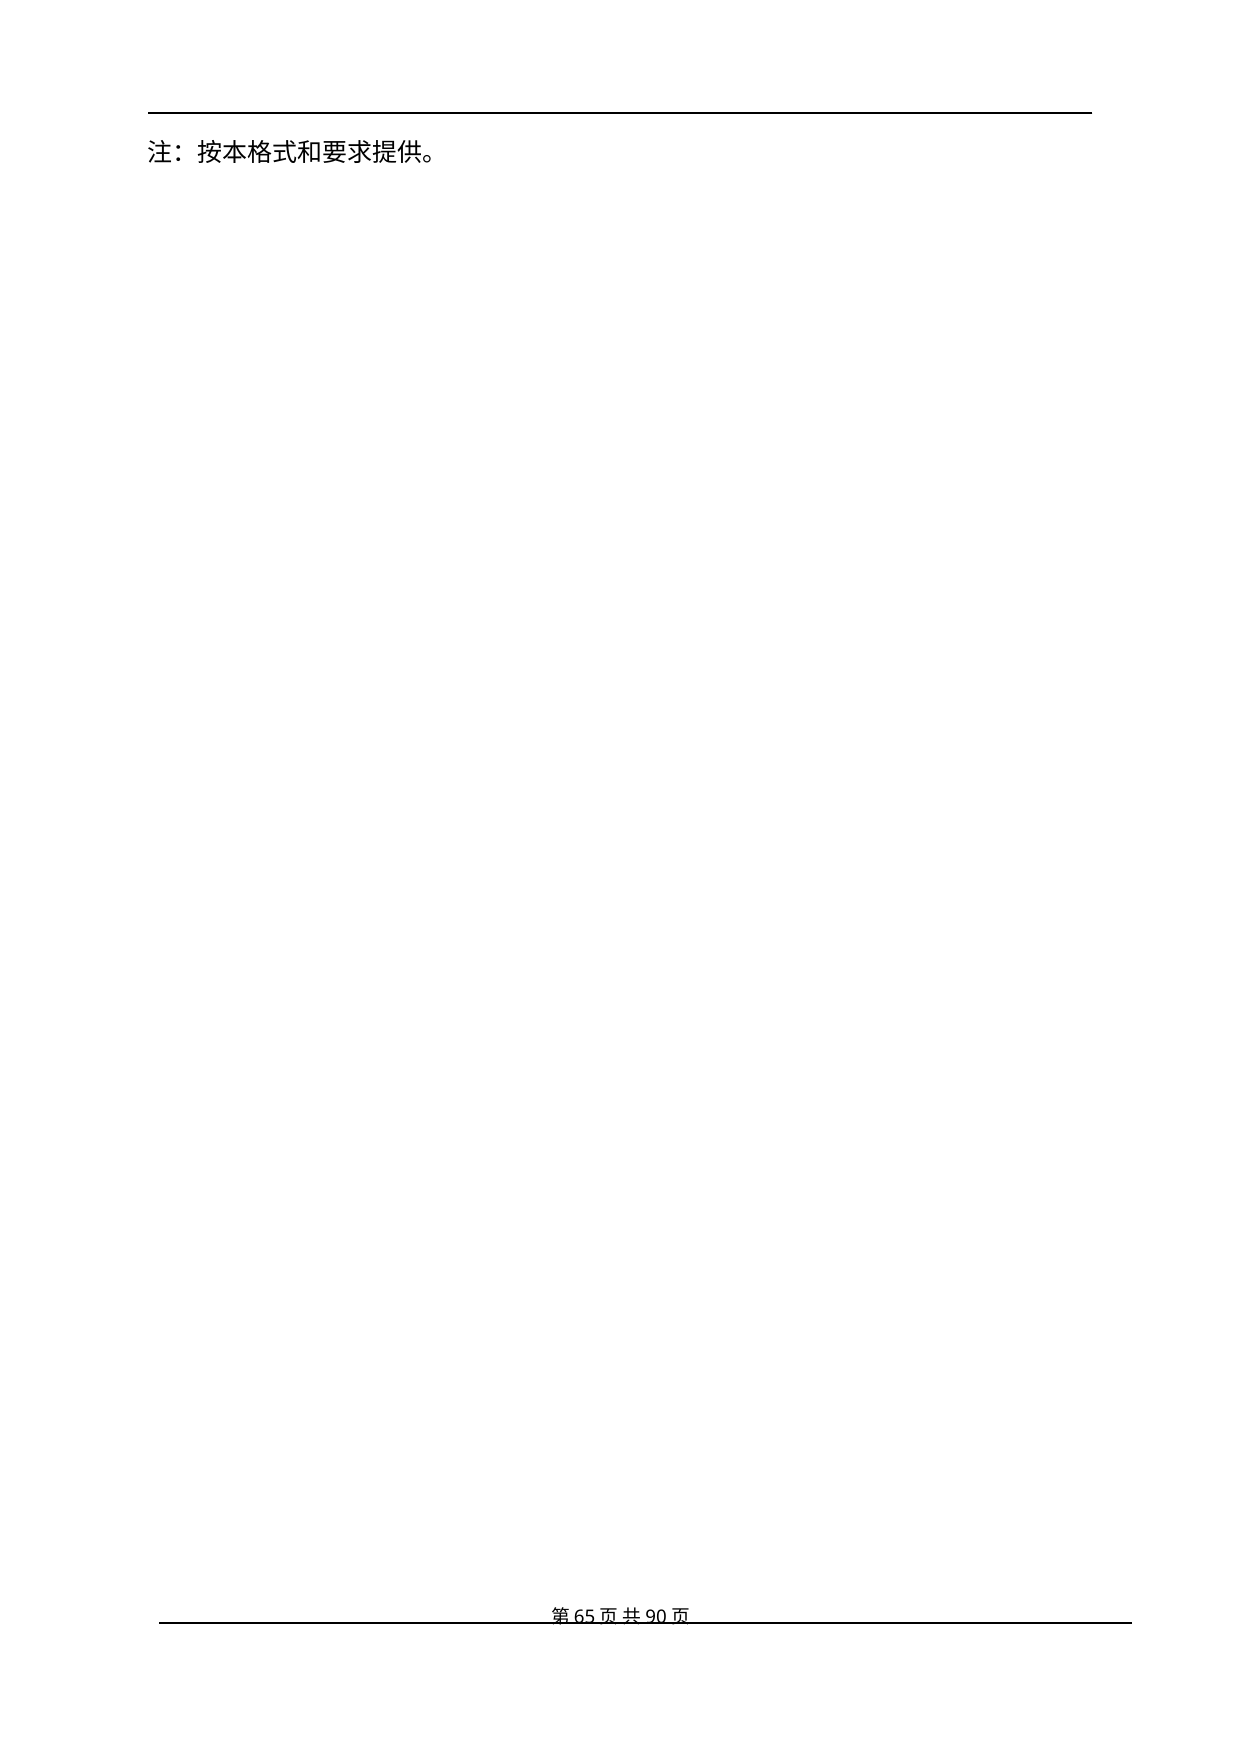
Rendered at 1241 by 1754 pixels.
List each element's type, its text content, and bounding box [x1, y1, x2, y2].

text 注：按本格式和要求提供。 [148, 133, 1049, 169]
